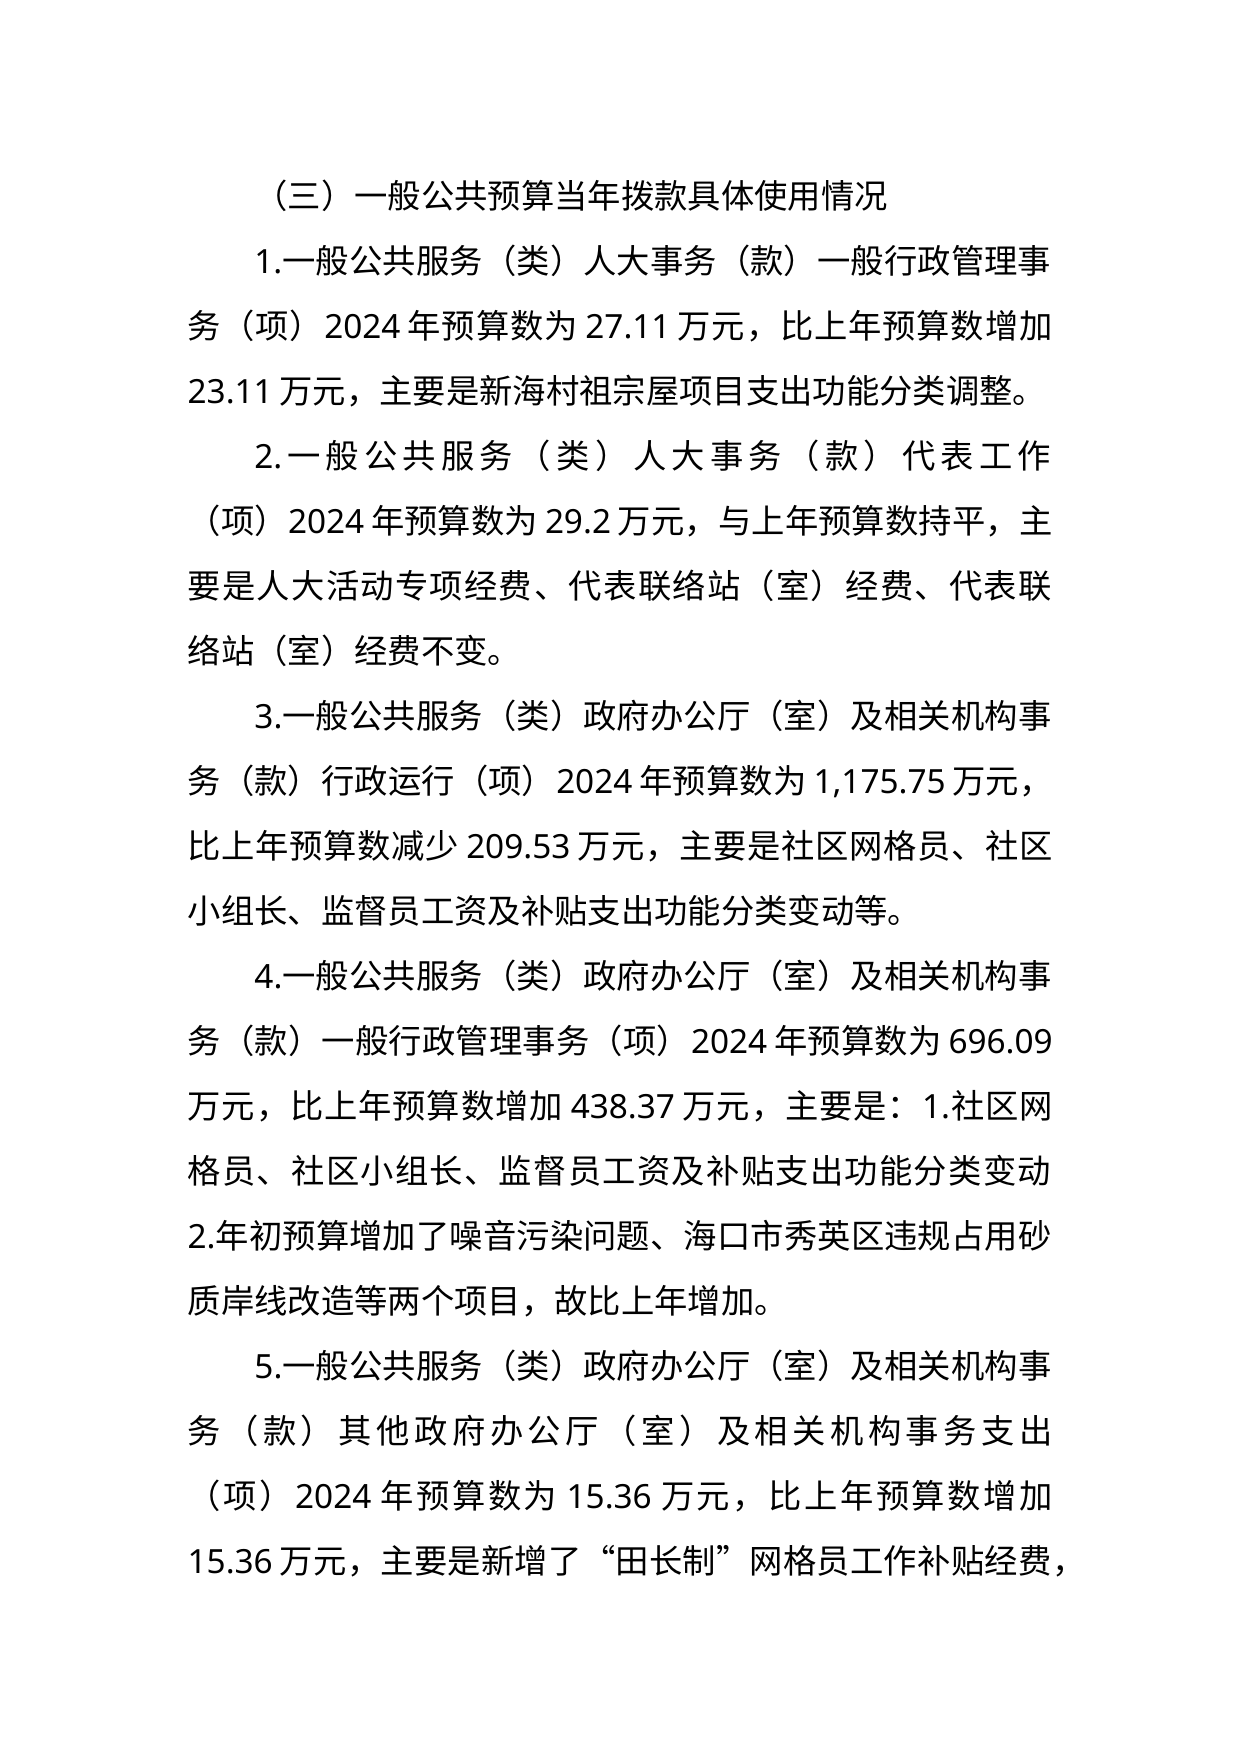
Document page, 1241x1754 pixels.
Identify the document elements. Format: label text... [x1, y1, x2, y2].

text 4.一般公共服务（类）政府办公厅（室）及相关机构事务（款）一般行政管理事务（项）2024年预算数为696.09万元，比上年预算数增加438.37万元，主要是：1.社区网格员、社区小组长、监督员工资及补贴支出功能分类变动；2.年初预算增加了噪音污染问题、海口市秀英区违规占用砂质岸线改造等两个项目，故比上年增加。 [187, 942, 1053, 1332]
text 1.一般公共服务（类）人大事务（款）一般行政管理事务（项）2024年预算数为27.11万元，比上年预算数增加23.11万元，主要是新海村祖宗屋项目支出功能分类调整。 [187, 227, 1053, 422]
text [187, 1332, 1053, 1592]
text 2.一般公共服务（类）人大事务（款）代表工作（项）2024年预算数为29.2万元，与上年预算数持平，主要是人大活动专项经费、代表联络站（室）经费、代表联络站（室）经费不变。 [187, 422, 1053, 682]
text （三）一般公共预算当年拨款具体使用情况 [187, 162, 1053, 227]
text 3.一般公共服务（类）政府办公厅（室）及相关机构事务（款）行政运行（项）2024年预算数为1,175.75万元，比上年预算数减少209.53万元，主要是社区网格员、社区小组长、监督员工资及补贴支出功能分类变动等。 [187, 682, 1053, 942]
